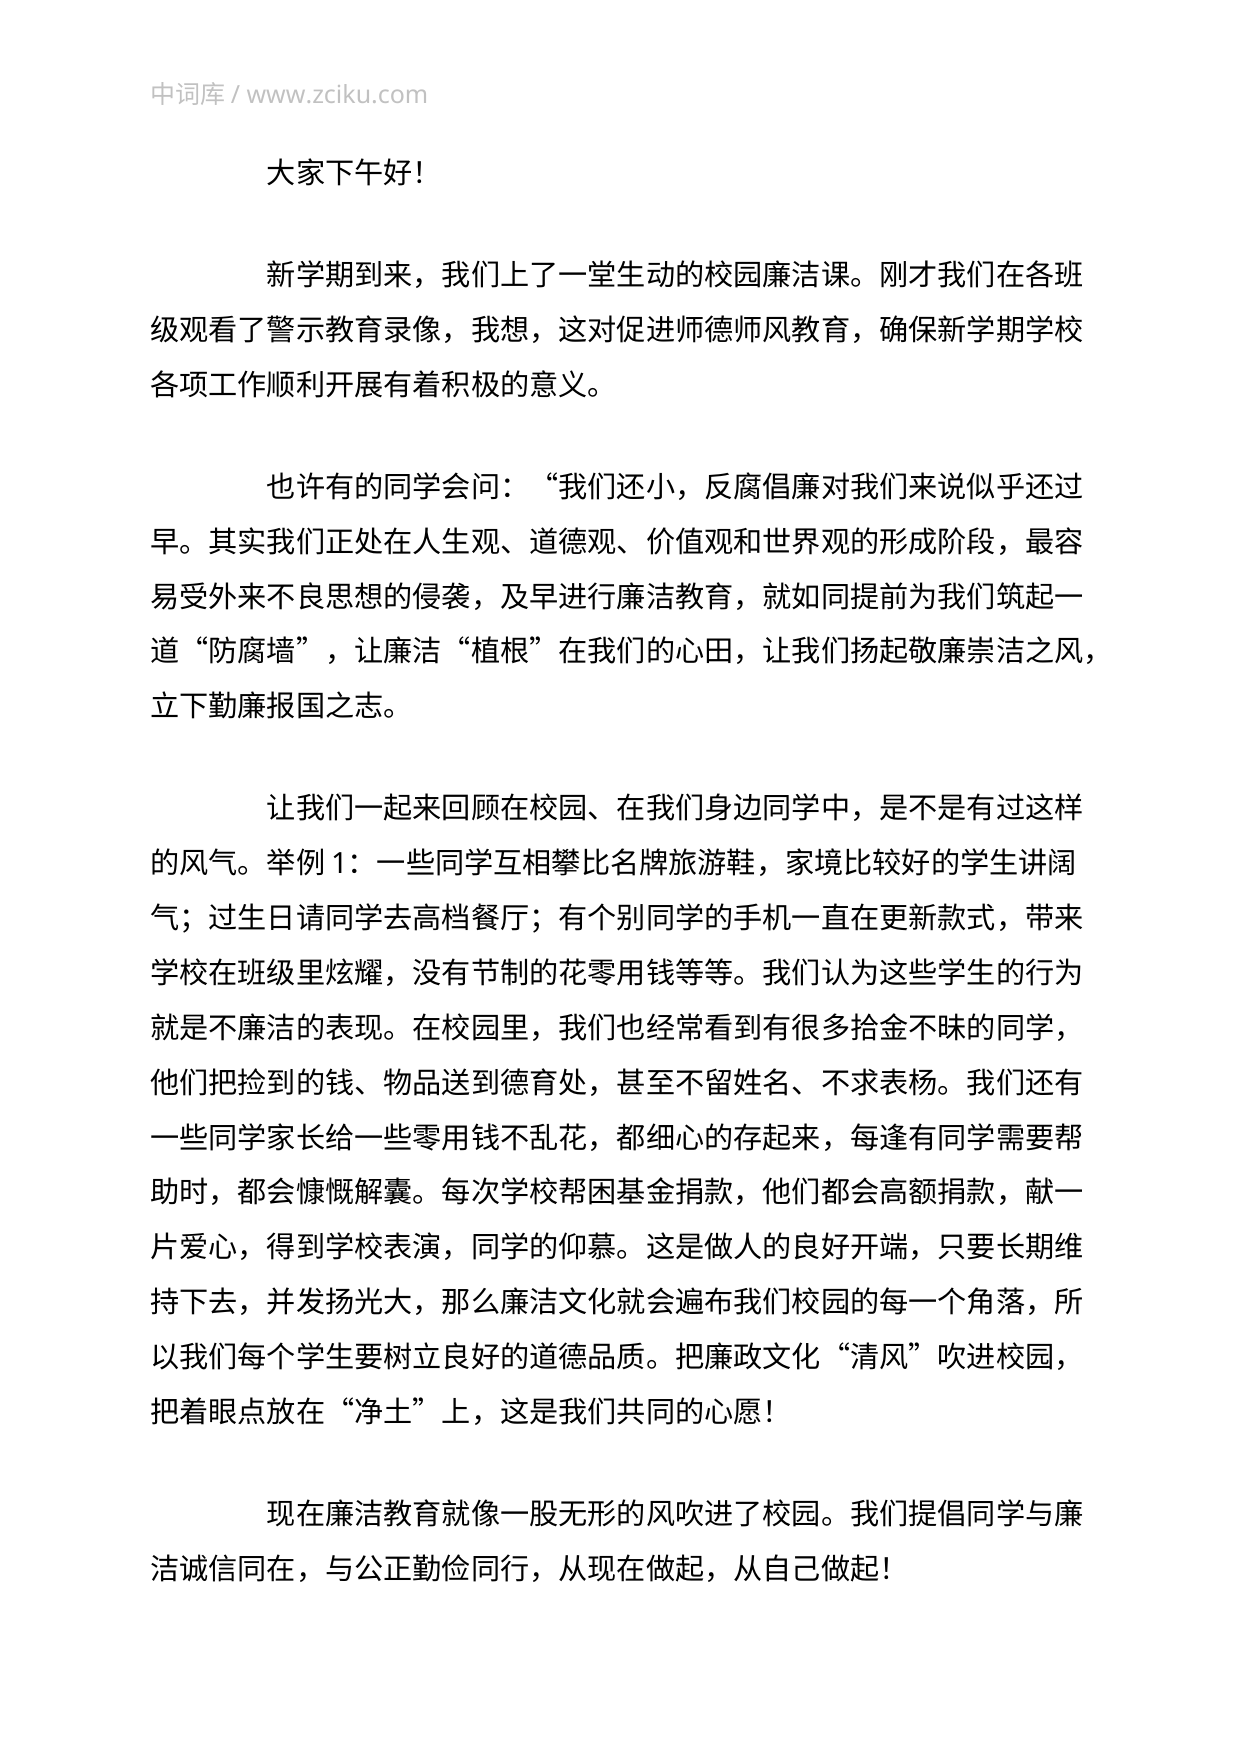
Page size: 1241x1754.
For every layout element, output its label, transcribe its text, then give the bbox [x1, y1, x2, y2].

text 现在廉洁教育就像一股无形的风吹进了校园。我们提倡同学与廉洁诚信同在，与公正勤俭同行，从现在做起，从自己做起！ [150, 1490, 1090, 1588]
text 让我们一起来回顾在校园、在我们身边同学中，是不是有过这样的风气。举例1：一些同学互相攀比名牌旅游鞋，家境比较好的学生讲阔气；过生日请同学去高档餐厅；有个别同学的手机一直在更新款式，带来学校在班级里炫耀，没有节制的花零用钱等等。我们认为这些学生的行为就是不廉洁的表现。在校园里，我们也经常看到有很多拾金不昧的同学，他们把捡到的钱、物品送到德育处，甚至不留姓名、不求表杨。我们还有一些同学家长给一些零用钱不乱花，都细心的存起来，每逢有同学需要帮助时，都会慷慨解囊。每次学校帮困基金捐款，他们都会高额捐款，献一片爱心，得到学校表演，同学的仰慕。这是做人的良好开端，只要长期维持下去，并发扬光大，那么廉洁文化就会遍布我们校园的每一个角落，所以我们每个学生要树立良好的道德品质。把廉政文化“清风”吹进校园，把着眼点放在“净土”上，这是我们共同的心愿！ [150, 785, 1090, 1431]
text 大家下午好！ [150, 150, 1090, 192]
text 新学期到来，我们上了一堂生动的校园廉洁课。刚才我们在各班级观看了警示教育录像，我想，这对促进师德师风教育，确保新学期学校各项工作顺利开展有着积极的意义。 [150, 252, 1090, 404]
text 也许有的同学会问：“我们还小，反腐倡廉对我们来说似乎还过早。其实我们正处在人生观、道德观、价值观和世界观的形成阶段，最容易受外来不良思想的侵袭，及早进行廉洁教育，就如同提前为我们筑起一道“防腐墙”，让廉洁“植根”在我们的心田，让我们扬起敬廉崇洁之风，立下勤廉报国之志。 [150, 463, 1090, 725]
